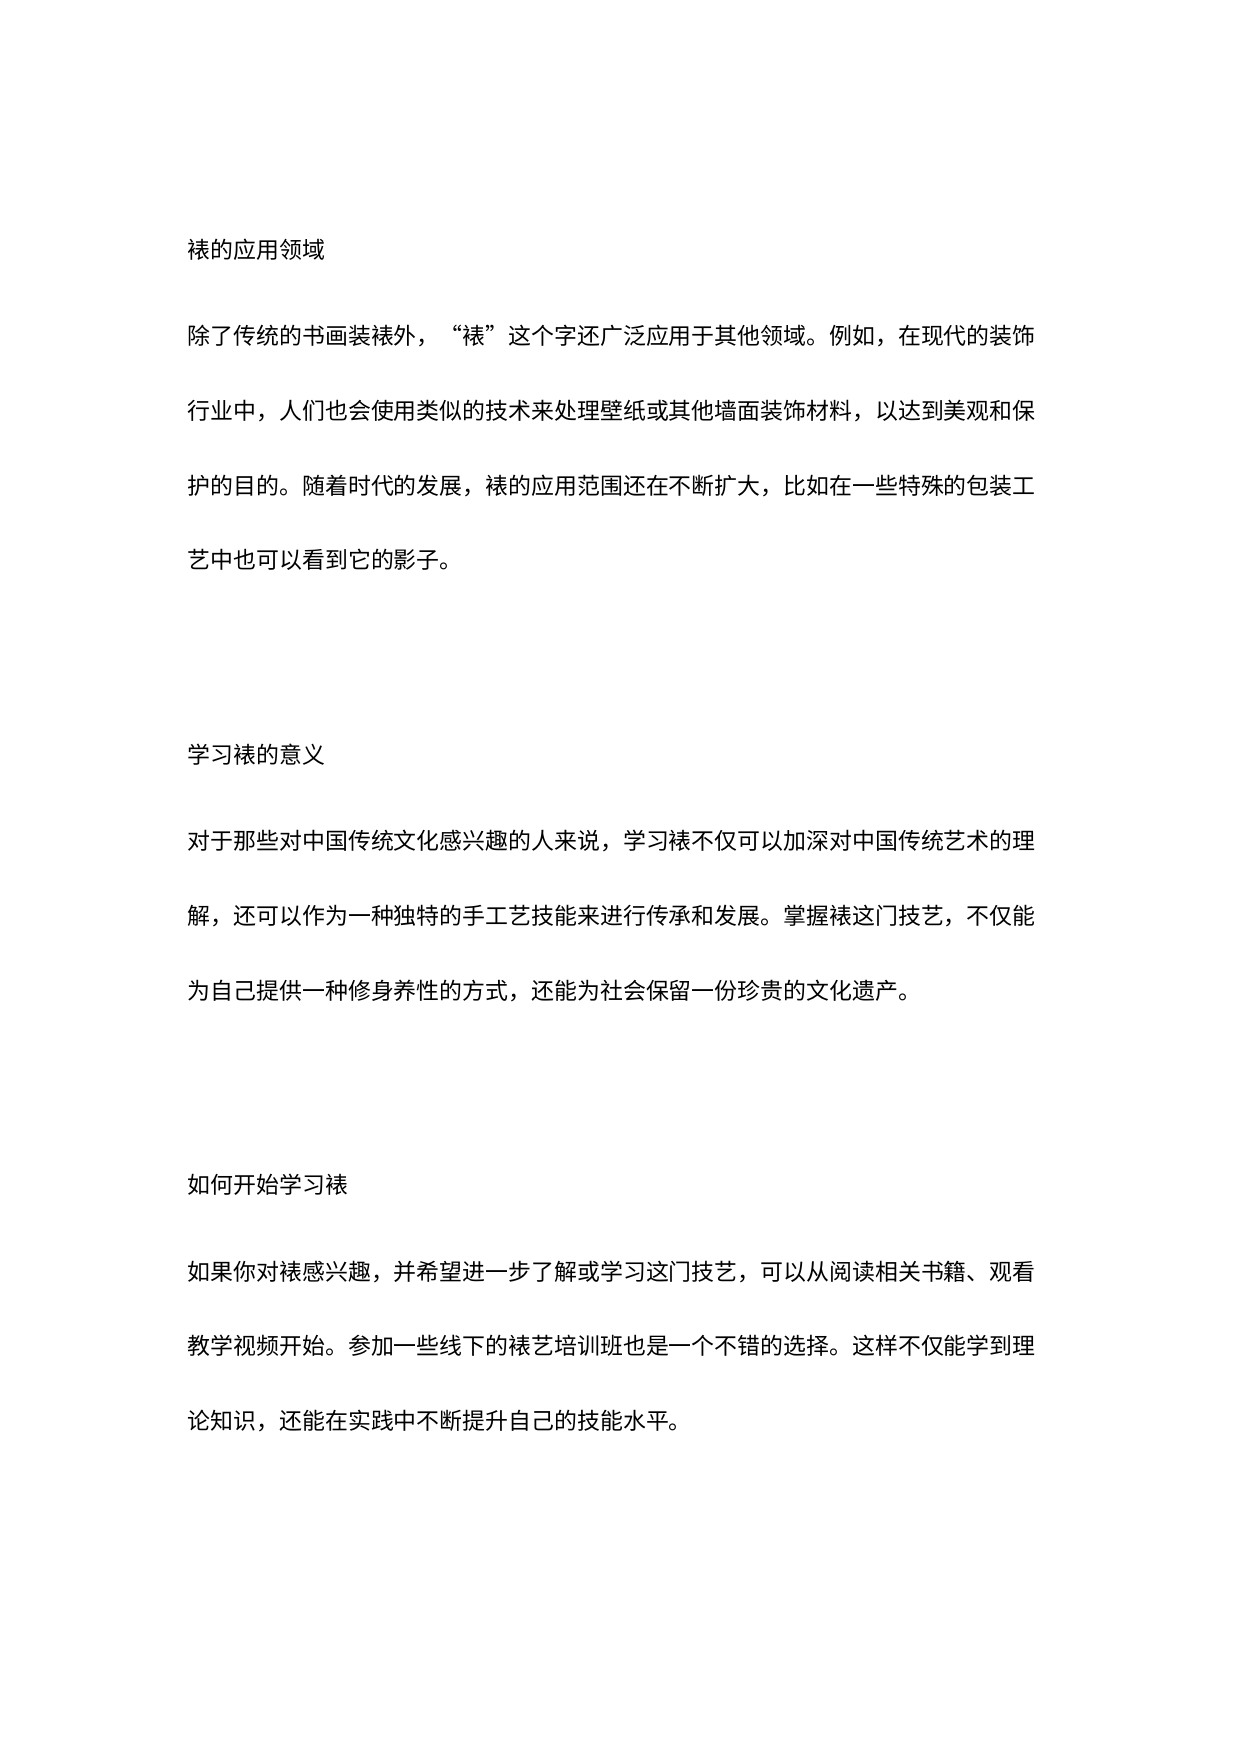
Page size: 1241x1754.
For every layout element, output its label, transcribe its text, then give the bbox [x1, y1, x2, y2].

text 如何开始学习裱 [187, 1151, 1053, 1216]
text 裱的应用领域 [187, 216, 1053, 281]
text 学习裱的意义 [187, 721, 1053, 786]
text 如果你对裱感兴趣，并希望进一步了解或学习这门技艺，可以从阅读相关书籍、观看教学视频开始。参加一些线下的裱艺培训班也是一个不错的选择。这样不仅能学到理论知识，还能在实践中不断提升自己的技能水平。 [187, 1237, 1053, 1452]
text 对于那些对中国传统文化感兴趣的人来说，学习裱不仅可以加深对中国传统艺术的理解，还可以作为一种独特的手工艺技能来进行传承和发展。掌握裱这门技艺，不仅能为自己提供一种修身养性的方式，还能为社会保留一份珍贵的文化遗产。 [187, 807, 1053, 1022]
text 除了传统的书画装裱外，“裱”这个字还广泛应用于其他领域。例如，在现代的装饰行业中，人们也会使用类似的技术来处理壁纸或其他墙面装饰材料，以达到美观和保护的目的。随着时代的发展，裱的应用范围还在不断扩大，比如在一些特殊的包装工艺中也可以看到它的影子。 [187, 302, 1053, 591]
